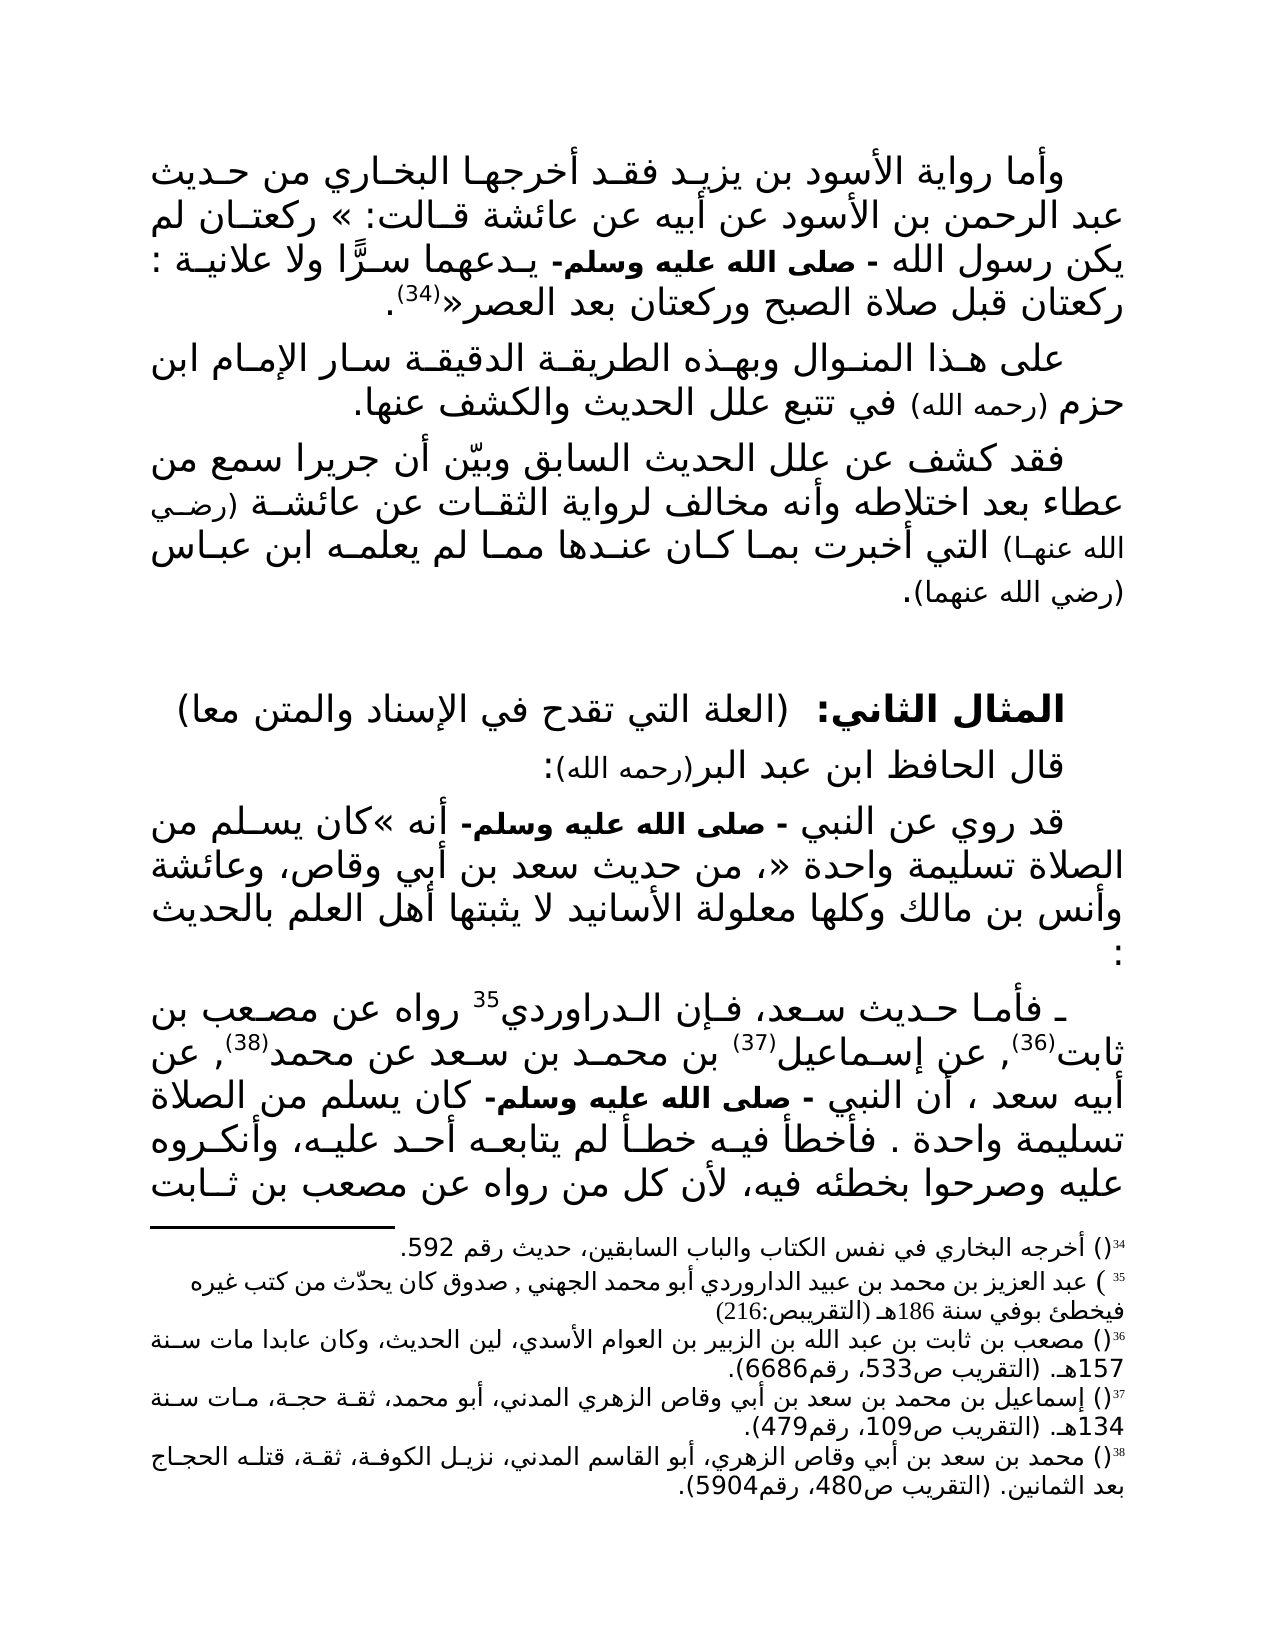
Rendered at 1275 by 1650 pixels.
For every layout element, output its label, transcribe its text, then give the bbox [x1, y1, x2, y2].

text على هذا المنوال وبهذه الطريقة الدقيقة سار الإمام ابن حزم (رحمه الله) في تتبع علل الحديث والكشف عنها. [150, 337, 1125, 424]
text وأما رواية الأسود بن يزيد فقد أخرجها البخاري من حديث عبد الرحمن بن الأسود عن أبيه عن عائشة قالت: » ركعتان لم يكن رسول الله - صلى الله عليه وسلم- يدعهما سرًّا ولا علانية : ركعتان قبل صلاة الصبح وركعتان بعد العصر«(). [150, 150, 1125, 324]
text فقد كشف عن علل الحديث السابق وبيّن أن جريرا سمع من عطاء بعد اختلاطه وأنه مخالف لرواية الثقات عن عائشة (رضي الله عنها) التي أخبرت بما كان عندها مما لم يعلمه ابن عباس (رضي الله عنهما). [150, 437, 1125, 611]
text قال الحافظ ابن عبد البر(رحمه الله): [150, 744, 1125, 787]
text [150, 987, 1125, 1205]
text قد روي عن النبي - صلى الله عليه وسلم- أنه »كان يسلم من الصلاة تسليمة واحدة «، من حديث سعد بن أبي وقاص، وعائشة وأنس بن مالك وكلها معلولة الأسانيد لا يثبتها أهل العلم بالحديث : [150, 800, 1125, 974]
text المثال الثاني: (العلة التي تقدح في الإسناد والمتن معا) [150, 687, 1125, 731]
